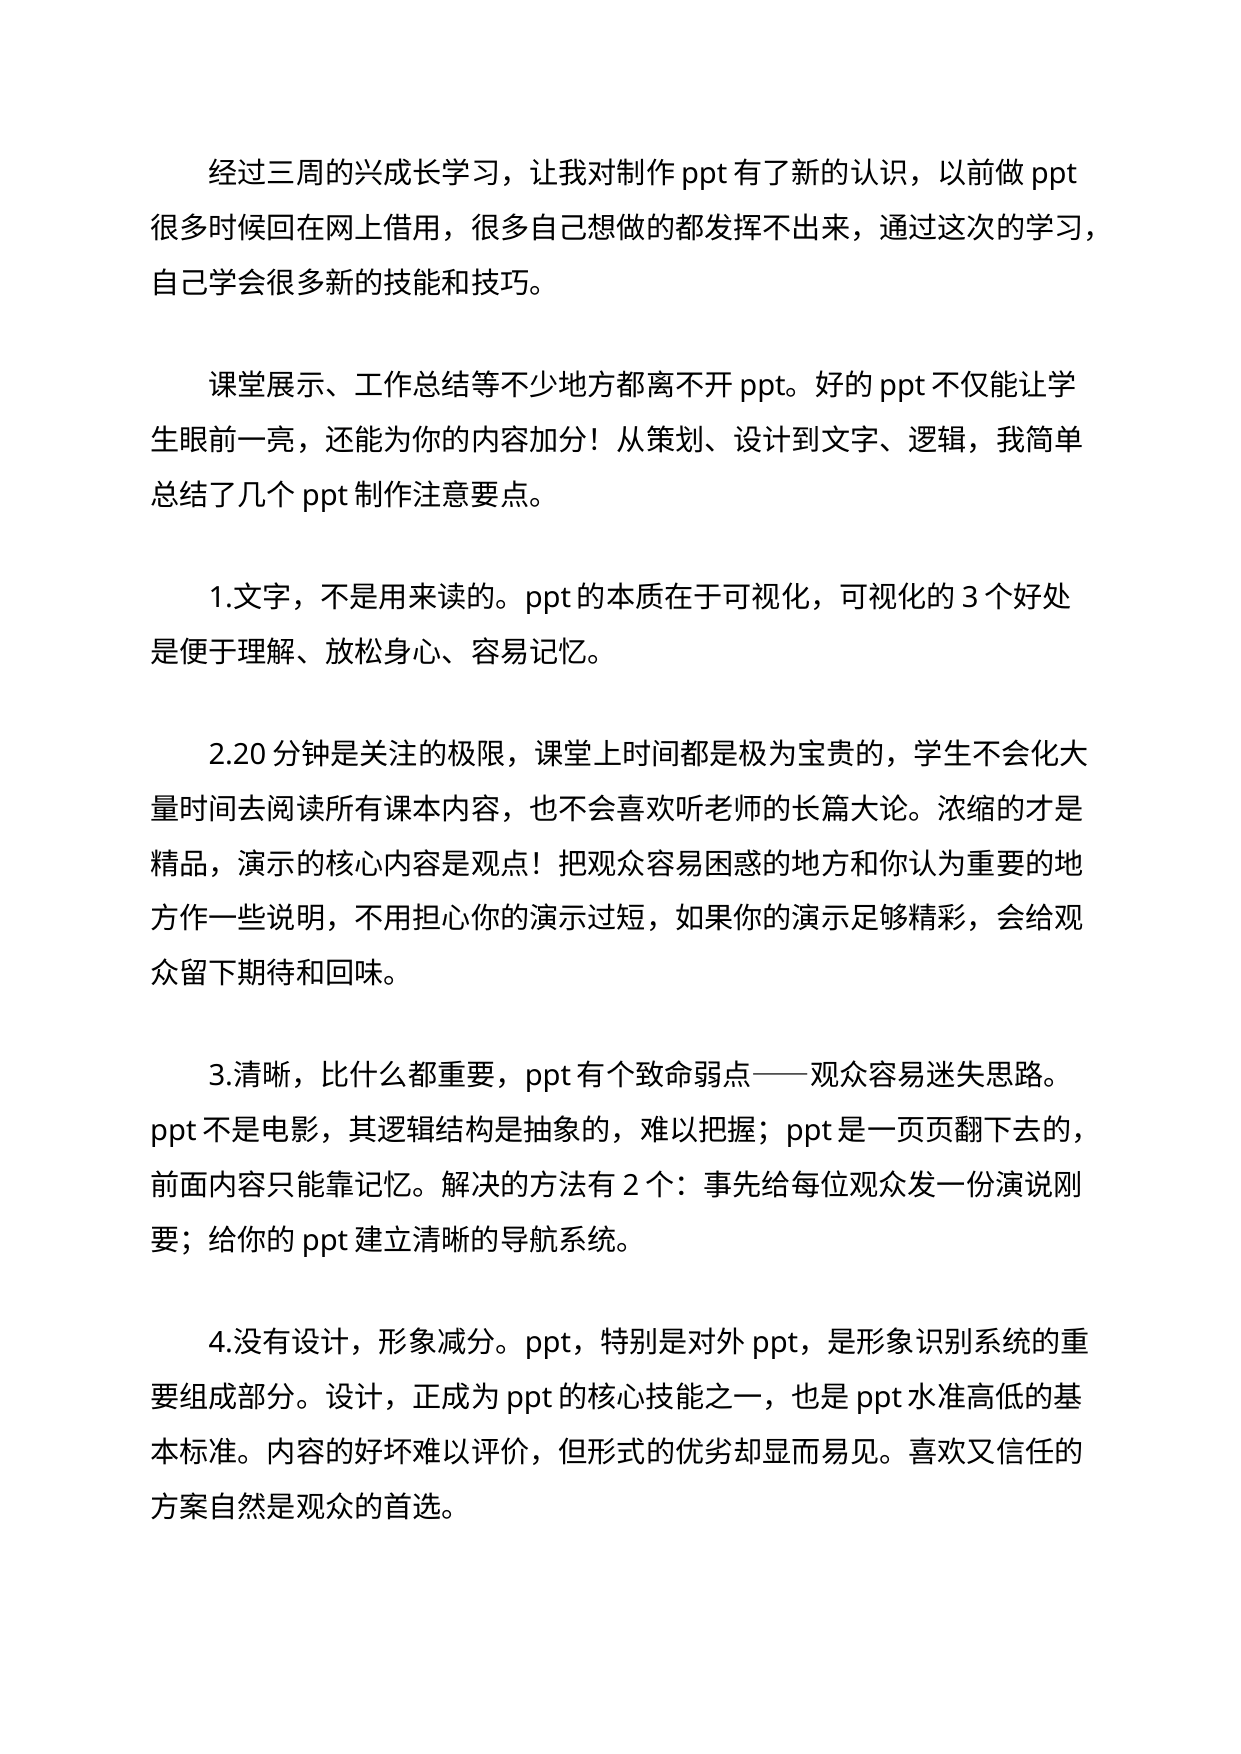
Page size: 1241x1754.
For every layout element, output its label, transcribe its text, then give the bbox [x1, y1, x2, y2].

text 2.20分钟是关注的极限，课堂上时间都是极为宝贵的，学生不会化大量时间去阅读所有课本内容，也不会喜欢听老师的长篇大论。浓缩的才是精品，演示的核心内容是观点！把观众容易困惑的地方和你认为重要的地方作一些说明，不用担心你的演示过短，如果你的演示足够精彩，会给观众留下期待和回味。 [150, 730, 1090, 992]
text 课堂展示、工作总结等不少地方都离不开ppt。好的ppt不仅能让学生眼前一亮，还能为你的内容加分！从策划、设计到文字、逻辑，我简单总结了几个ppt制作注意要点。 [150, 362, 1090, 514]
text 1.文字，不是用来读的。ppt的本质在于可视化，可视化的3个好处是便于理解、放松身心、容易记忆。 [150, 573, 1090, 671]
text 4.没有设计，形象减分。ppt，特别是对外ppt，是形象识别系统的重要组成部分。设计，正成为ppt的核心技能之一，也是ppt水准高低的基本标准。内容的好坏难以评价，但形式的优劣却显而易见。喜欢又信任的方案自然是观众的首选。 [150, 1319, 1090, 1526]
text 经过三周的兴成长学习，让我对制作ppt有了新的认识，以前做ppt很多时候回在网上借用，很多自己想做的都发挥不出来，通过这次的学习，自己学会很多新的技能和技巧。 [150, 150, 1090, 302]
text 3.清晰，比什么都重要，ppt有个致命弱点——观众容易迷失思路。ppt不是电影，其逻辑结构是抽象的，难以把握；ppt是一页页翻下去的，前面内容只能靠记忆。解决的方法有2个：事先给每位观众发一份演说刚要；给你的ppt建立清晰的导航系统。 [150, 1052, 1090, 1259]
